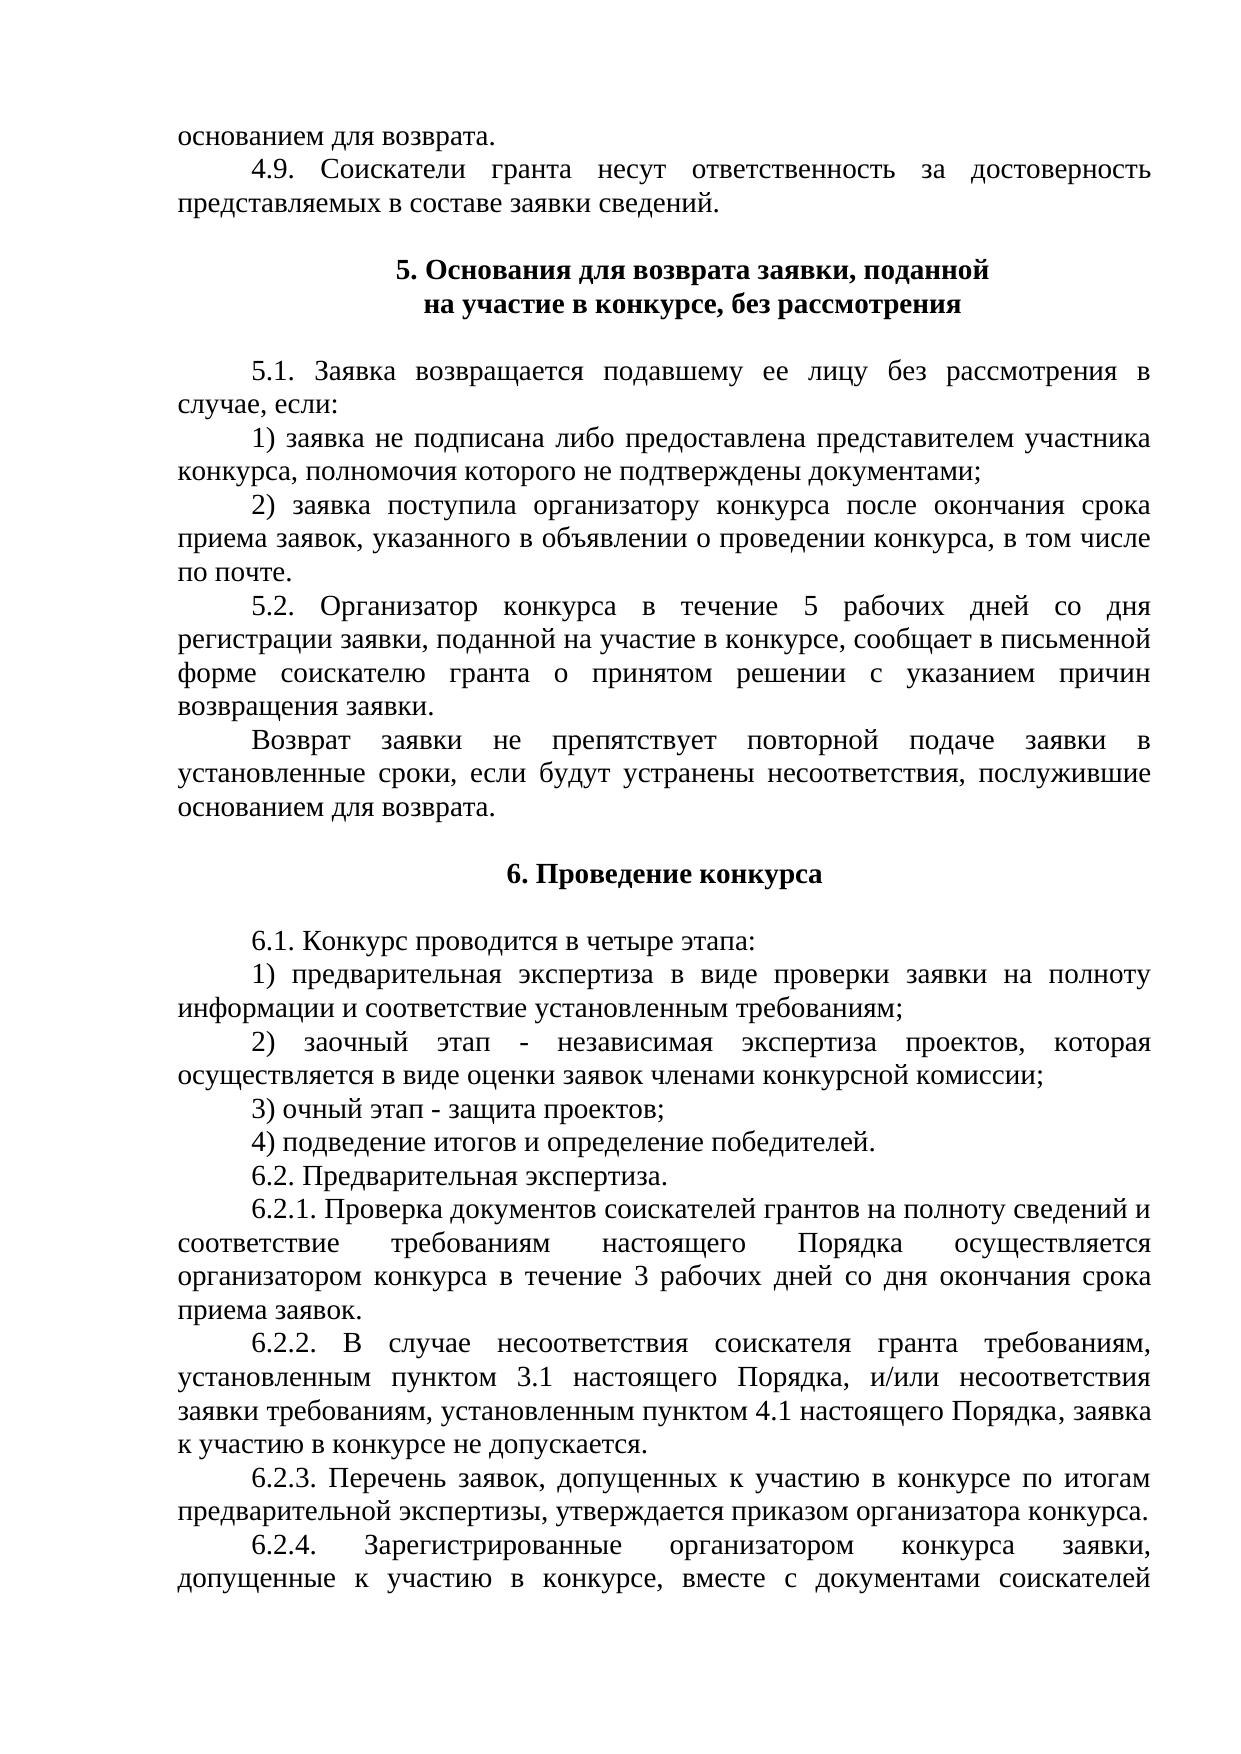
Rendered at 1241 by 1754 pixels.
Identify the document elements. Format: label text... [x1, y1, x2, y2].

text на участие в конкурсе, без рассмотрения [177, 286, 1152, 319]
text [177, 1527, 1152, 1594]
text 6.1. Конкурс проводится в четыре этапа: [177, 923, 1152, 957]
text 5. Основания для возврата заявки, поданной [177, 252, 1152, 286]
text 5.2. Организатор конкурса в течение 5 рабочих дней со дня регистрации заявки, поданной на участие в конкурсе, сообщает в письменной форме соискателю гранта о принятом решении с указанием причин возвращения заявки. [177, 588, 1152, 722]
text 6.2.1. Проверка документов соискателей грантов на полноту сведений и соответствие требованиям настоящего Порядка осуществляется организатором конкурса в течение 3 рабочих дней со дня окончания срока приема заявок. [177, 1191, 1152, 1326]
text 1) заявка не подписана либо предоставлена представителем участника конкурса, полномочия которого не подтверждены документами; [177, 420, 1152, 487]
text 4) подведение итогов и определение победителей. [177, 1124, 1152, 1158]
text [177, 118, 1152, 152]
text 6.2.3. Перечень заявок, допущенных к участию в конкурсе по итогам предварительной экспертизы, утверждается приказом организатора конкурса. [177, 1460, 1152, 1527]
text 3) очный этап - защита проектов; [177, 1091, 1152, 1124]
text 4.9. Соискатели гранта несут ответственность за достоверность представляемых в составе заявки сведений. [177, 152, 1152, 219]
text 6.2.2. В случае несоответствия соискателя гранта требованиям, установленным пунктом 3.1 настоящего Порядка, и/или несоответствия заявки требованиям, установленным пунктом 4.1 настоящего Порядка, заявка к участию в конкурсе не допускается. [177, 1326, 1152, 1460]
text 2) заявка поступила организатору конкурса после окончания срока приема заявок, указанного в объявлении о проведении конкурса, в том числе по почте. [177, 487, 1152, 588]
text 1) предварительная экспертиза в виде проверки заявки на полноту информации и соответствие установленным требованиям; [177, 957, 1152, 1024]
text 6.2. Предварительная экспертиза. [177, 1158, 1152, 1191]
text 5.1. Заявка возвращается подавшему ее лицу без рассмотрения в случае, если: [177, 353, 1152, 420]
title 6. Проведение конкурса [177, 856, 1152, 889]
text 2) заочный этап - независимая экспертиза проектов, которая осуществляется в виде оценки заявок членами конкурсной комиссии; [177, 1024, 1152, 1091]
